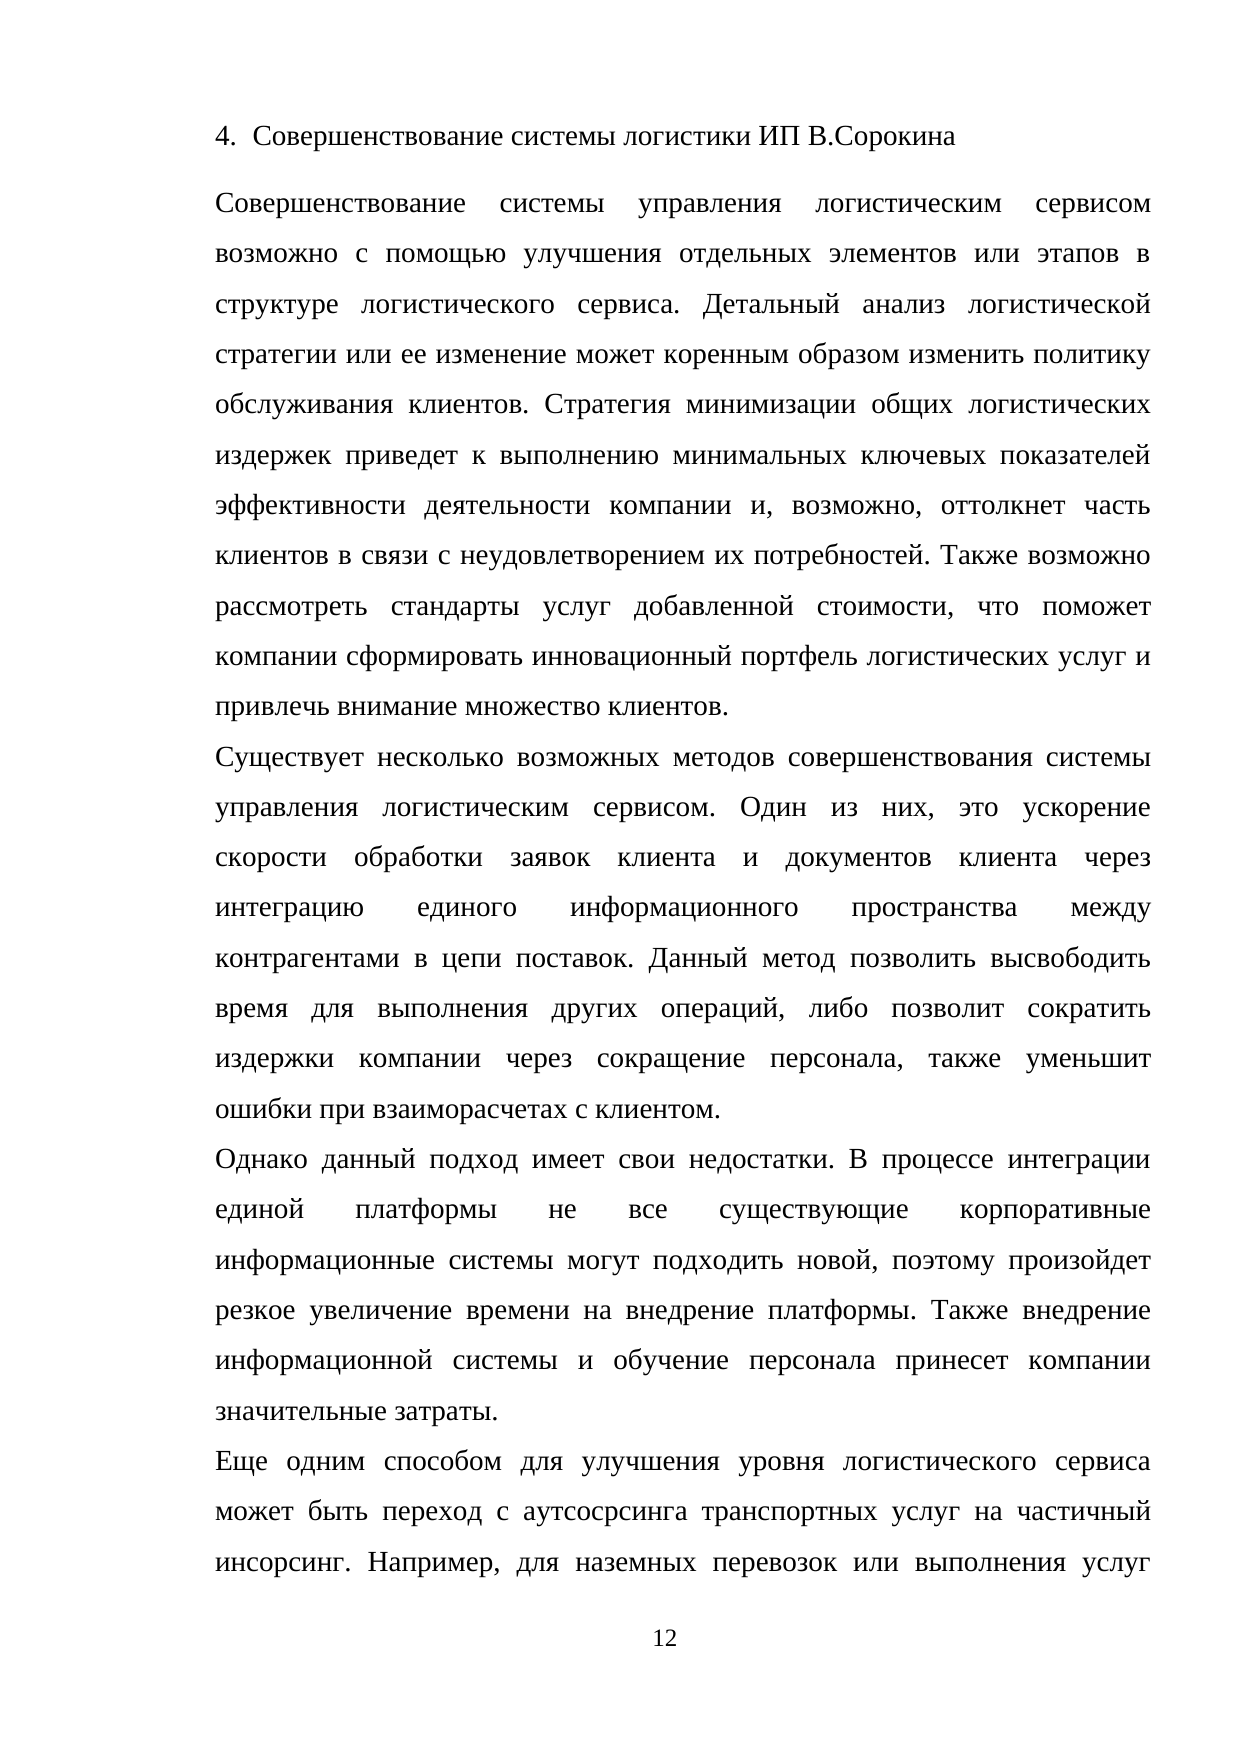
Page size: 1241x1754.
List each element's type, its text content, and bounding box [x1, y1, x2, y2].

text Совершенствование системы управления логистическим сервисом возможно с помощью улучшения отдельных элементов или этапов в структуре логистического сервиса. Детальный анализ логистической стратегии или ее изменение может коренным образом изменить политику обслуживания клиентов. Стратегия минимизации общих логистических издержек приведет к выполнению минимальных ключевых показателей эффективности деятельности компании и, возможно, оттолкнет часть клиентов в связи с неудовлетворением их потребностей. Также возможно рассмотреть стандарты услуг добавленной стоимости, что поможет компании сформировать инновационный портфель логистических услуг и привлечь внимание множество клиентов. [215, 185, 1152, 722]
list Совершенствование системы логистики ИП В.Сорокина [215, 118, 1152, 152]
text Однако данный подход имеет свои недостатки. В процессе интеграции единой платформы не все существующие корпоративные информационные системы могут подходить новой, поэтому произойдет резкое увеличение времени на внедрение платформы. Также внедрение информационной системы и обучение персонала принесет компании значительные затраты. [215, 1141, 1152, 1426]
text Существует несколько возможных методов совершенствования системы управления логистическим сервисом. Один из них, это ускорение скорости обработки заявок клиента и документов клиента через интеграцию единого информационного пространства между контрагентами в цепи поставок. Данный метод позволить высвободить время для выполнения других операций, либо позволит сократить издержки компании через сокращение персонала, также уменьшит ошибки при взаиморасчетах с клиентом. [215, 739, 1152, 1124]
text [215, 1443, 1152, 1577]
